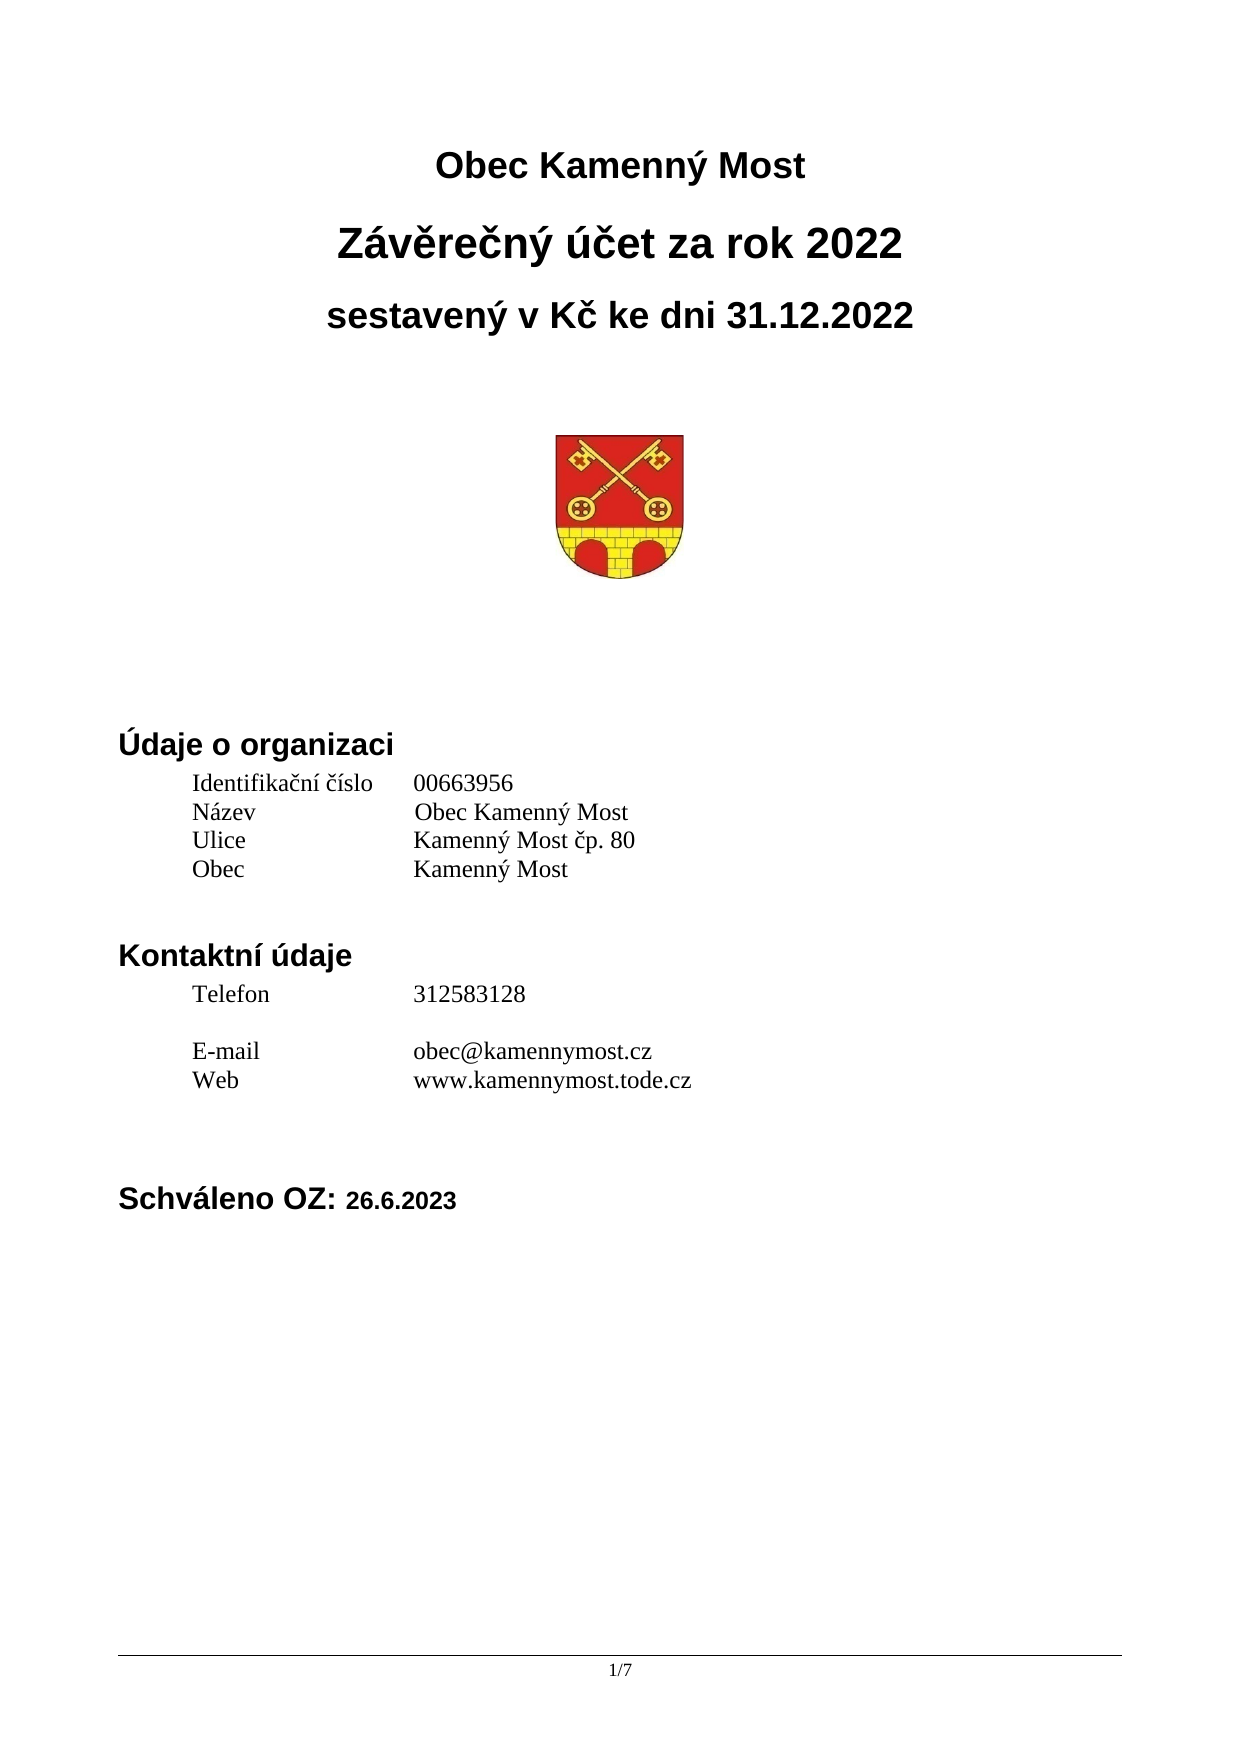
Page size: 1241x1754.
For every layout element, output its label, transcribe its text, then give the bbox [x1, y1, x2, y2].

subtitle Kontaktní údaje [118, 937, 1122, 973]
picture [555, 435, 684, 579]
text Telefon 312583128 [118, 979, 1122, 1008]
text Ulice Kamenný Most čp. 80 [118, 825, 1122, 854]
text E-mail obec@kamennymost.cz [118, 1036, 1122, 1065]
subtitle Údaje o organizaci [118, 726, 1122, 762]
text Obec Kamenný Most [118, 854, 1122, 883]
subtitle sestavený v Kč ke dni 31.12.2022 [118, 293, 1122, 336]
subtitle Obec Kamenný Most [118, 143, 1122, 186]
subtitle Schváleno OZ: 26.6.2023 [118, 1180, 1122, 1216]
subtitle Závěrečný účet za rok 2022 [118, 218, 1122, 268]
text Web www.kamennymost.tode.cz [118, 1065, 1122, 1094]
text Identifikační číslo 00663956 [118, 768, 1122, 797]
text Název Obec Kamenný Most [118, 797, 1122, 825]
